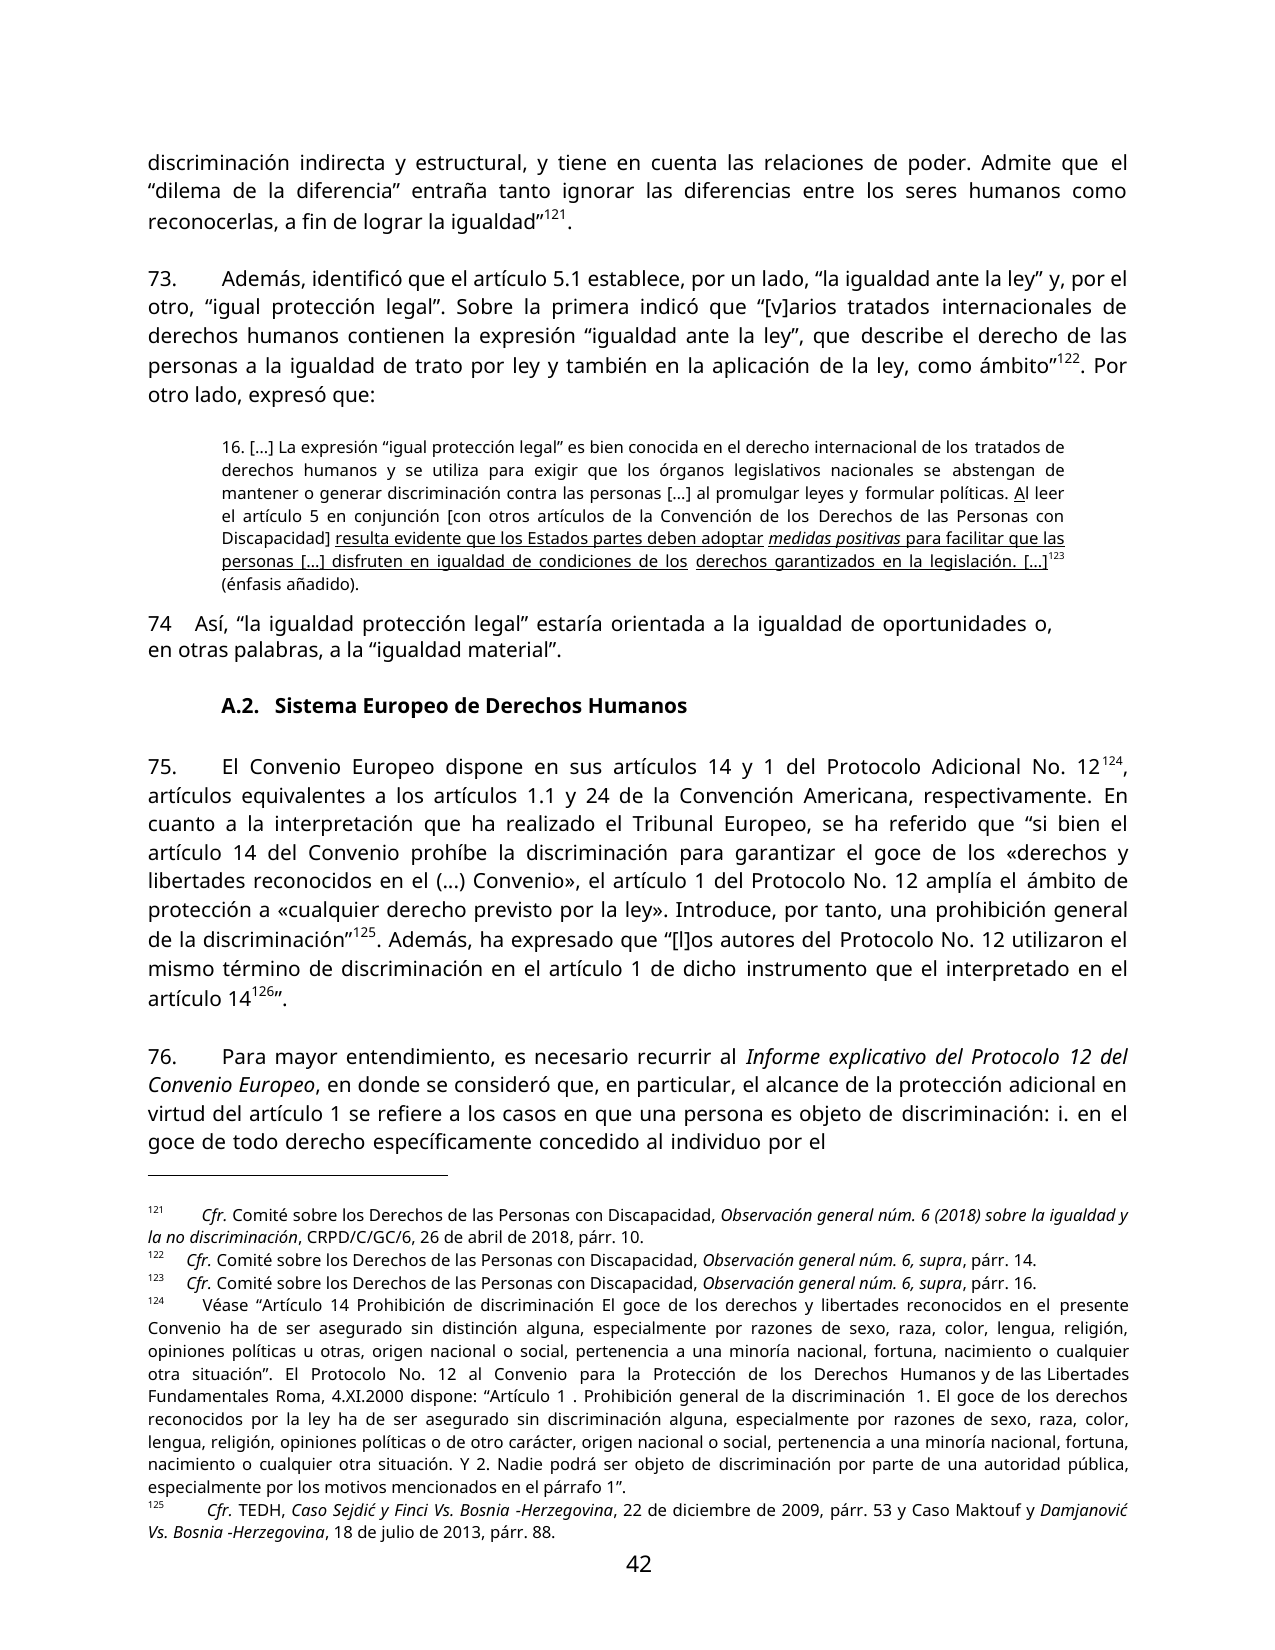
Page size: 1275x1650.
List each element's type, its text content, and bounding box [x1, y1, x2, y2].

text 122 Cfr. Comité sobre los Derechos de las Personas con Discapacidad, Observación general núm. 6, supra, párr. 14. [148, 1248, 1128, 1271]
text 121 Cfr. Comité sobre los Derechos de las Personas con Discapacidad, Observación general núm. 6 (2018) sobre la igualdad y la no discriminación, CRPD/C/GC/6, 26 de abril de 2018, párr. 10. [148, 1203, 1128, 1248]
list El Convenio Europeo dispone en sus artículos 14 y 1 del Protocolo Adicional No. 12124, artículos equivalentes a los artículos 1.1 y 24 de la Convención Americana, respectivamente. En cuanto a la interpretación que ha realizado el Tribunal Europeo, se ha referido que “si bien el artículo 14 del Convenio prohíbe la discriminación para garantizar el goce de los «derechos y libertades reconocidos en el (...) Convenio», el artículo 1 del Protocolo No. 12 amplía el ámbito de protección a «cualquier derecho previsto por la ley». Introduce, por tanto, una prohibición general de la discriminación”125. Además, ha expresado que “[l]os autores del Protocolo No. 12 utilizaron el mismo término de discriminación en el artículo 1 de dicho instrumento que el interpretado en el artículo 14126”. [148, 752, 1128, 1013]
subtitle Sistema Europeo de Derechos Humanos [221, 691, 1158, 719]
text 16. […] La expresión “igual protección legal” es bien conocida en el derecho internacional de los tratados de derechos humanos y se utiliza para exigir que los órganos legislativos nacionales se abstengan de mantener o generar discriminación contra las personas […] al promulgar leyes y formular políticas. Al leer el artículo 5 en conjunción [con otros artículos de la Convención de los Derechos de las Personas con Discapacidad] resulta evidente que los Estados partes deben adoptar medidas positivas para facilitar que las personas […] disfruten en igualdad de condiciones de los derechos garantizados en la legislación. […]123 (énfasis añadido). [221, 436, 1065, 595]
list Además, identificó que el artículo 5.1 establece, por un lado, “la igualdad ante la ley” y, por el otro, “igual protección legal”. Sobre la primera indicó que “[v]arios tratados internacionales de derechos humanos contienen la expresión “igualdad ante la ley”, que describe el derecho de las personas a la igualdad de trato por ley y también en la aplicación de la ley, como ámbito”122. Por otro lado, expresó que: [148, 264, 1127, 408]
text 124 Véase “Artículo 14 Prohibición de discriminación El goce de los derechos y libertades reconocidos en el presente Convenio ha de ser asegurado sin distinción alguna, especialmente por razones de sexo, raza, color, lengua, religión, opiniones políticas u otras, origen nacional o social, pertenencia a una minoría nacional, fortuna, nacimiento o cualquier otra situación”. El Protocolo No. 12 al Convenio para la Protección de los Derechos Humanos y de las Libertades Fundamentales Roma, 4.XI.2000 dispone: “Artículo 1 . Prohibición general de la discriminación 1. El goce de los derechos reconocidos por la ley ha de ser asegurado sin discriminación alguna, especialmente por razones de sexo, raza, color, lengua, religión, opiniones políticas o de otro carácter, origen nacional o social, pertenencia a una minoría nacional, fortuna, nacimiento o cualquier otra situación. Y 2. Nadie podrá ser objeto de discriminación por parte de una autoridad pública, especialmente por los motivos mencionados en el párrafo 1”. [148, 1294, 1129, 1498]
text en otras palabras, a la “igualdad material”. [148, 637, 1158, 662]
list Para mayor entendimiento, es necesario recurrir al Informe explicativo del Protocolo 12 del Convenio Europeo, en donde se consideró que, en particular, el alcance de la protección adicional en virtud del artículo 1 se refiere a los casos en que una persona es objeto de discriminación: i. en el goce de todo derecho específicamente concedido al individuo por el [148, 1042, 1128, 1156]
text 125 Cfr. TEDH, Caso Sejdić y Finci Vs. Bosnia -Herzegovina, 22 de diciembre de 2009, párr. 53 y Caso Maktouf y Damjanović Vs. Bosnia -Herzegovina, 18 de julio de 2013, párr. 88. [148, 1498, 1128, 1544]
text discriminación indirecta y estructural, y tiene en cuenta las relaciones de poder. Admite que el “dilema de la diferencia” entraña tanto ignorar las diferencias entre los seres humanos como reconocerlas, a fin de lograr la igualdad”121. [147, 148, 1128, 235]
text 123 Cfr. Comité sobre los Derechos de las Personas con Discapacidad, Observación general núm. 6, supra, párr. 16. [148, 1271, 1128, 1294]
text 74 Así, “la igualdad protección legal” estaría orientada a la igualdad de oportunidades o, [148, 612, 1158, 637]
